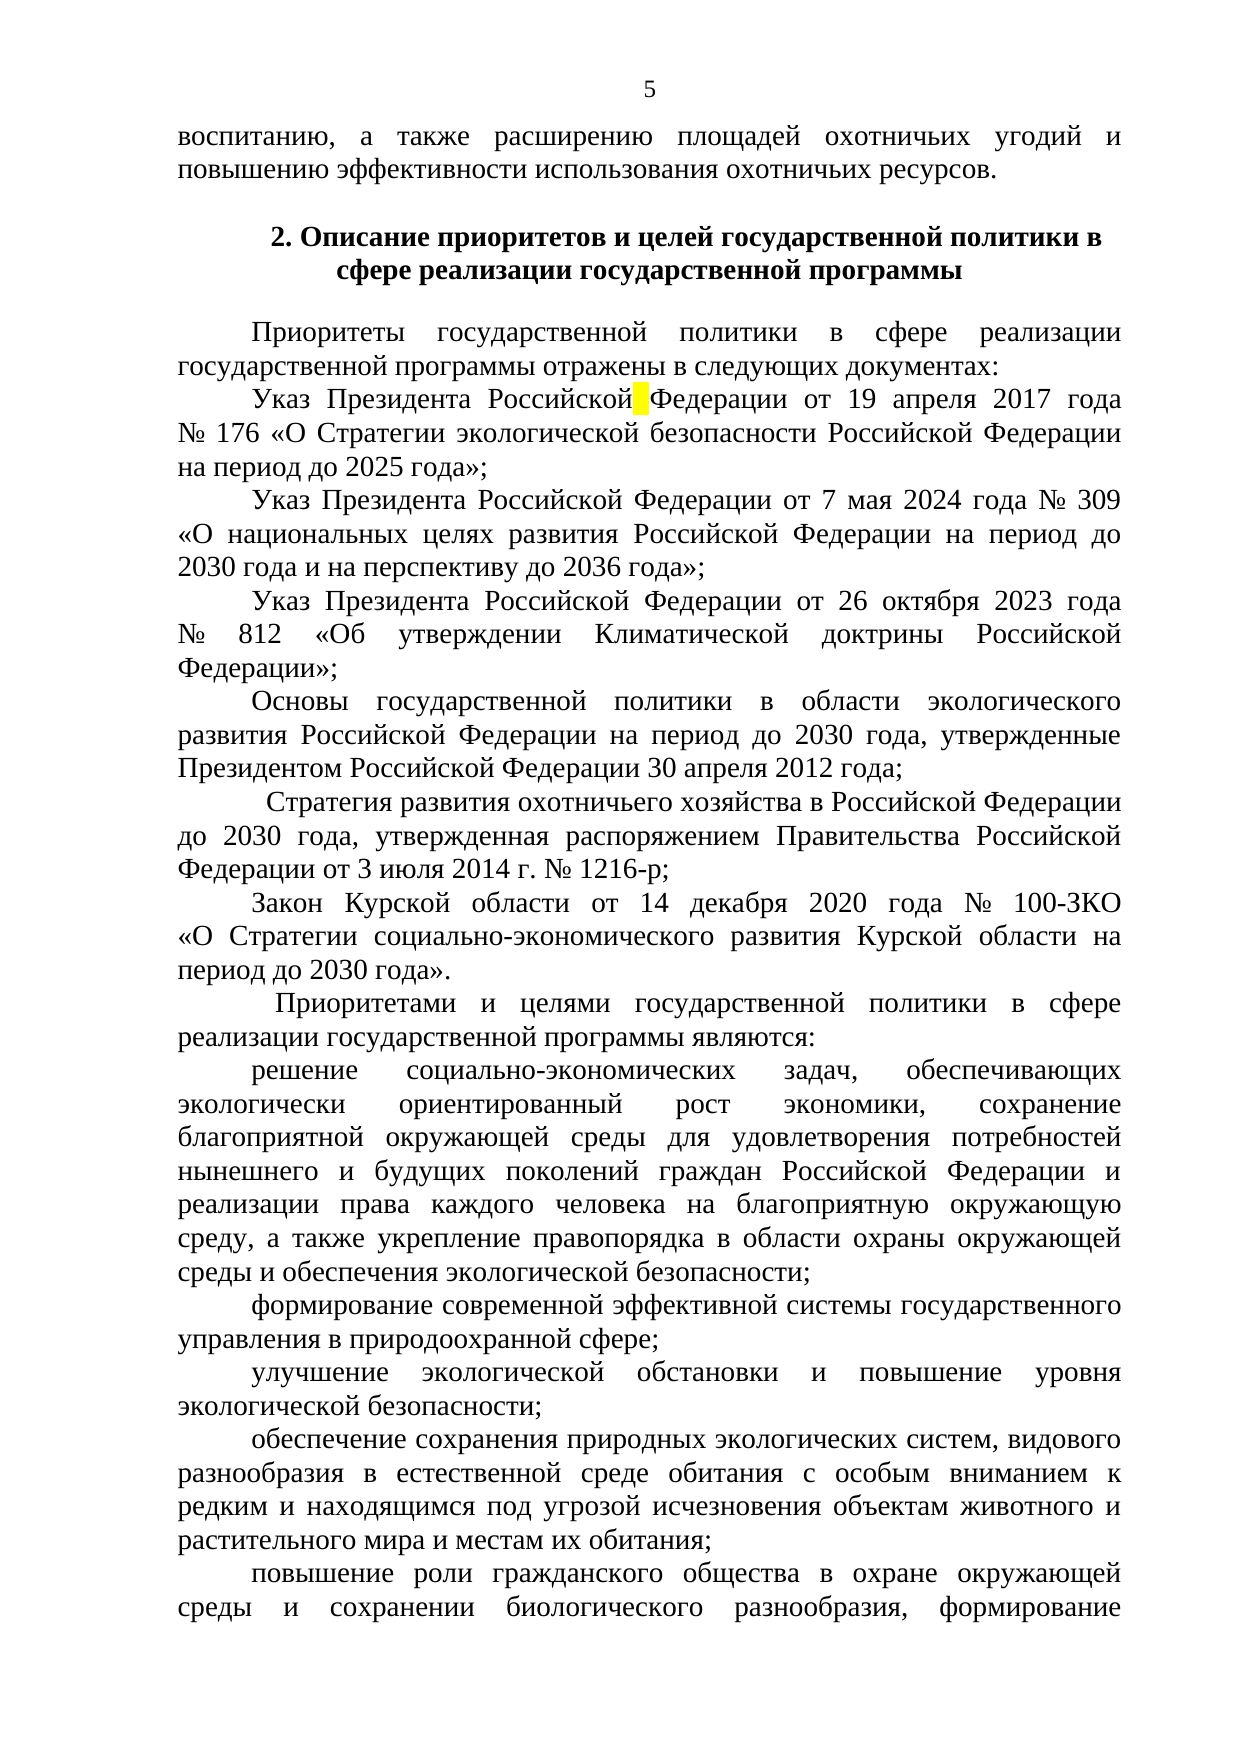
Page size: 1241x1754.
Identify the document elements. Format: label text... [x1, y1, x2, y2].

text Указ Президента Российской Федерации от 7 мая 2024 года № 309 «О национальных целях развития Российской Федерации на период до 2030 года и на перспективу до 2036 года»; [177, 482, 1122, 583]
text Указ Президента Российской Федерации от 26 октября 2023 года № 812 «Об утверждении Климатической доктрины Российской Федерации»; [177, 583, 1122, 683]
text решение социально-экономических задач, обеспечивающих экологически ориентированный рост экономики, сохранение благоприятной окружающей среды для удовлетворения потребностей нынешнего и будущих поколений граждан Российской Федерации и реализации права каждого человека на благоприятную окружающую среду, а также укрепление правопорядка в области охраны окружающей среды и обеспечения экологической безопасности; [177, 1052, 1122, 1287]
text 2. Описание приоритетов и целей государственной политики в сфере реализации государственной программы [177, 219, 1122, 286]
text Указ Президента Российской Федерации от 19 апреля 2017 года № 176 «О Стратегии экологической безопасности Российской Федерации на период до 2025 года»; [177, 382, 1122, 482]
text Приоритетами и целями государственной политики в сфере реализации государственной программы являются: [177, 985, 1122, 1052]
text улучшение экологической обстановки и повышение уровня экологической безопасности; [177, 1354, 1122, 1421]
text формирование современной эффективной системы государственного управления в природоохранной сфере; [177, 1287, 1122, 1354]
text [177, 1556, 1122, 1623]
text обеспечение сохранения природных экологических систем, видового разнообразия в естественной среде обитания с особым вниманием к редким и находящимся под угрозой исчезновения объектам животного и растительного мира и местам их обитания; [177, 1421, 1122, 1556]
text Приоритеты государственной политики в сфере реализации государственной программы отражены в следующих документах: [177, 314, 1122, 382]
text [177, 118, 1122, 185]
text Стратегия развития охотничьего хозяйства в Российской Федерации до 2030 года, утвержденная распоряжением Правительства Российской Федерации от 3 июля 2014 г. № 1216-р; [177, 784, 1122, 885]
text Закон Курской области от 14 декабря 2020 года № 100-ЗКО «О Стратегии социально-экономического развития Курской области на период до 2030 года». [177, 885, 1122, 985]
text Основы государственной политики в области экологического развития Российской Федерации на период до 2030 года, утвержденные Президентом Российской Федерации 30 апреля 2012 года; [177, 683, 1122, 784]
